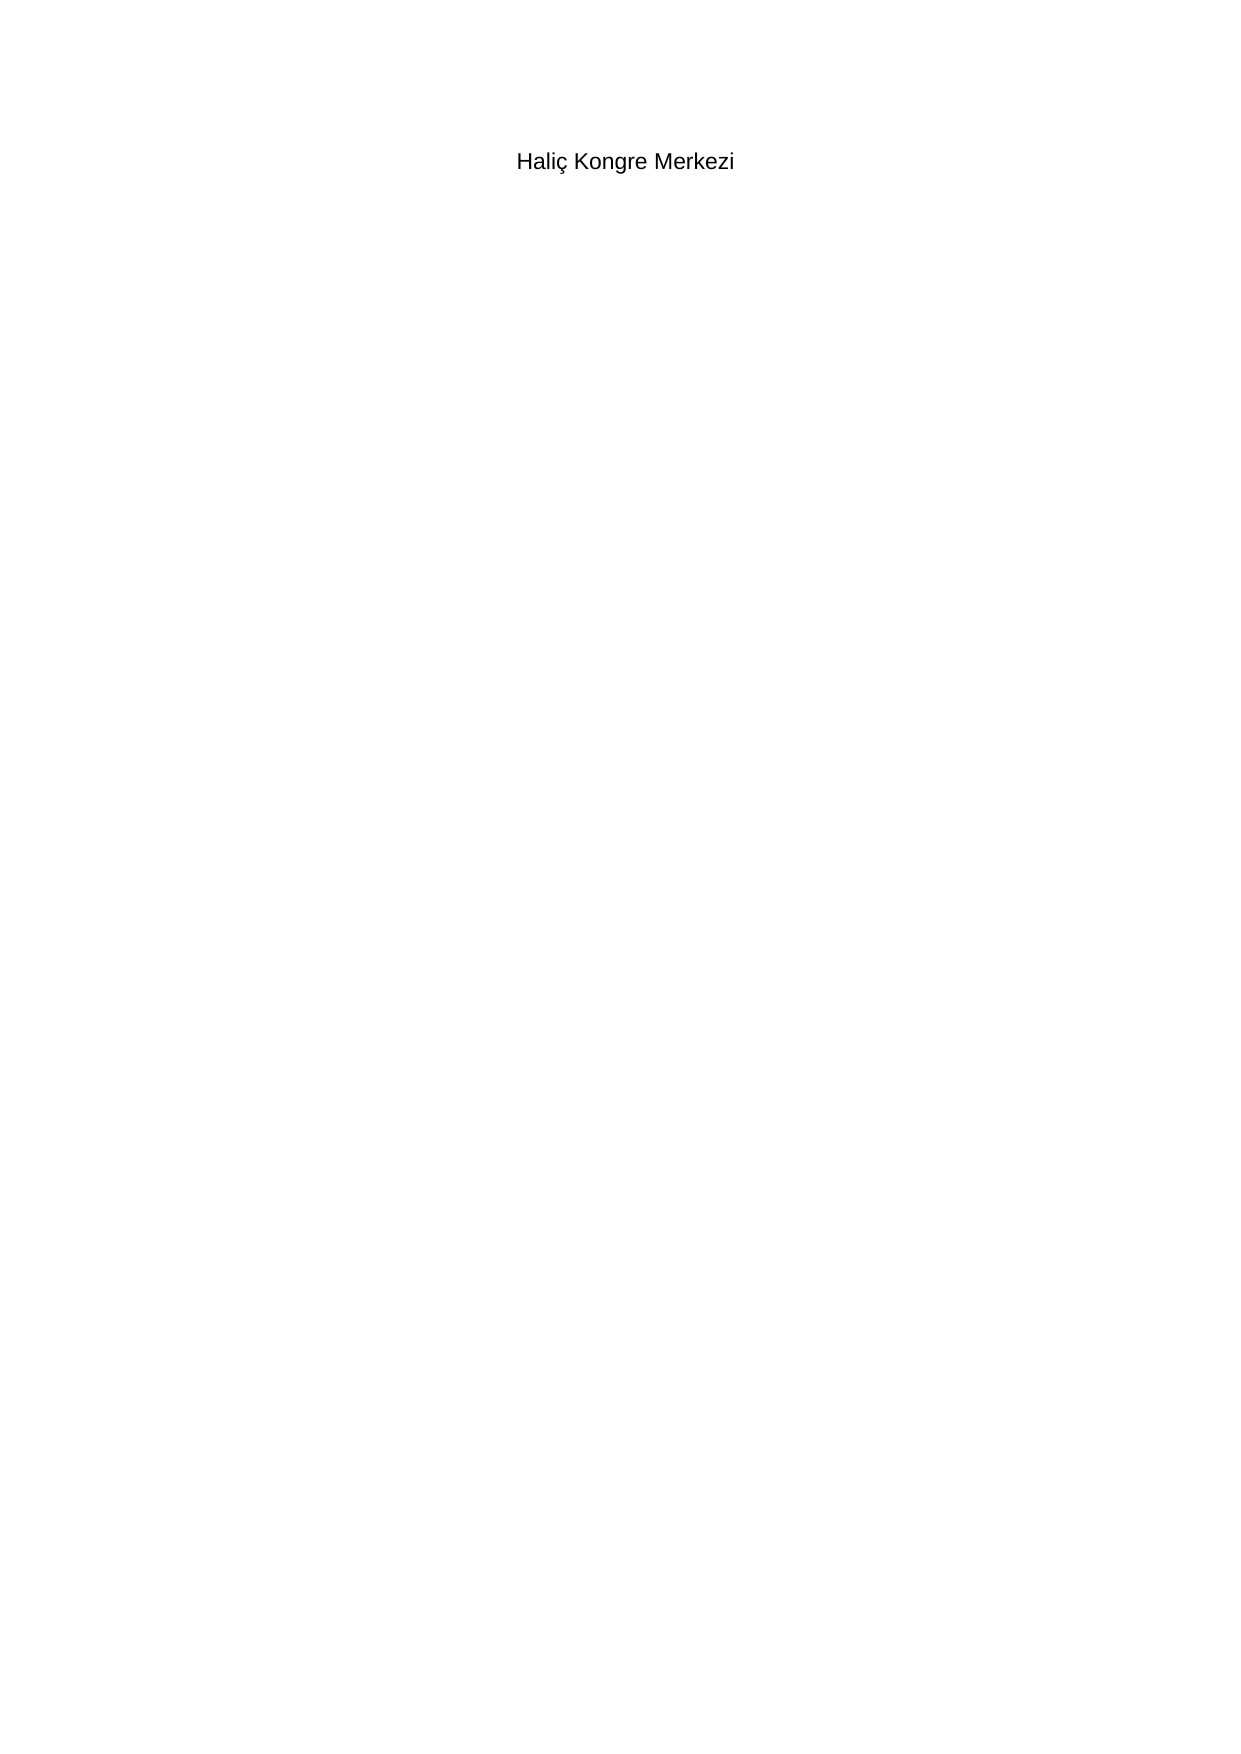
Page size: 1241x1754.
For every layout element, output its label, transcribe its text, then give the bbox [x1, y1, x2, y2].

text Haliç Kongre Merkezi [148, 148, 1093, 174]
